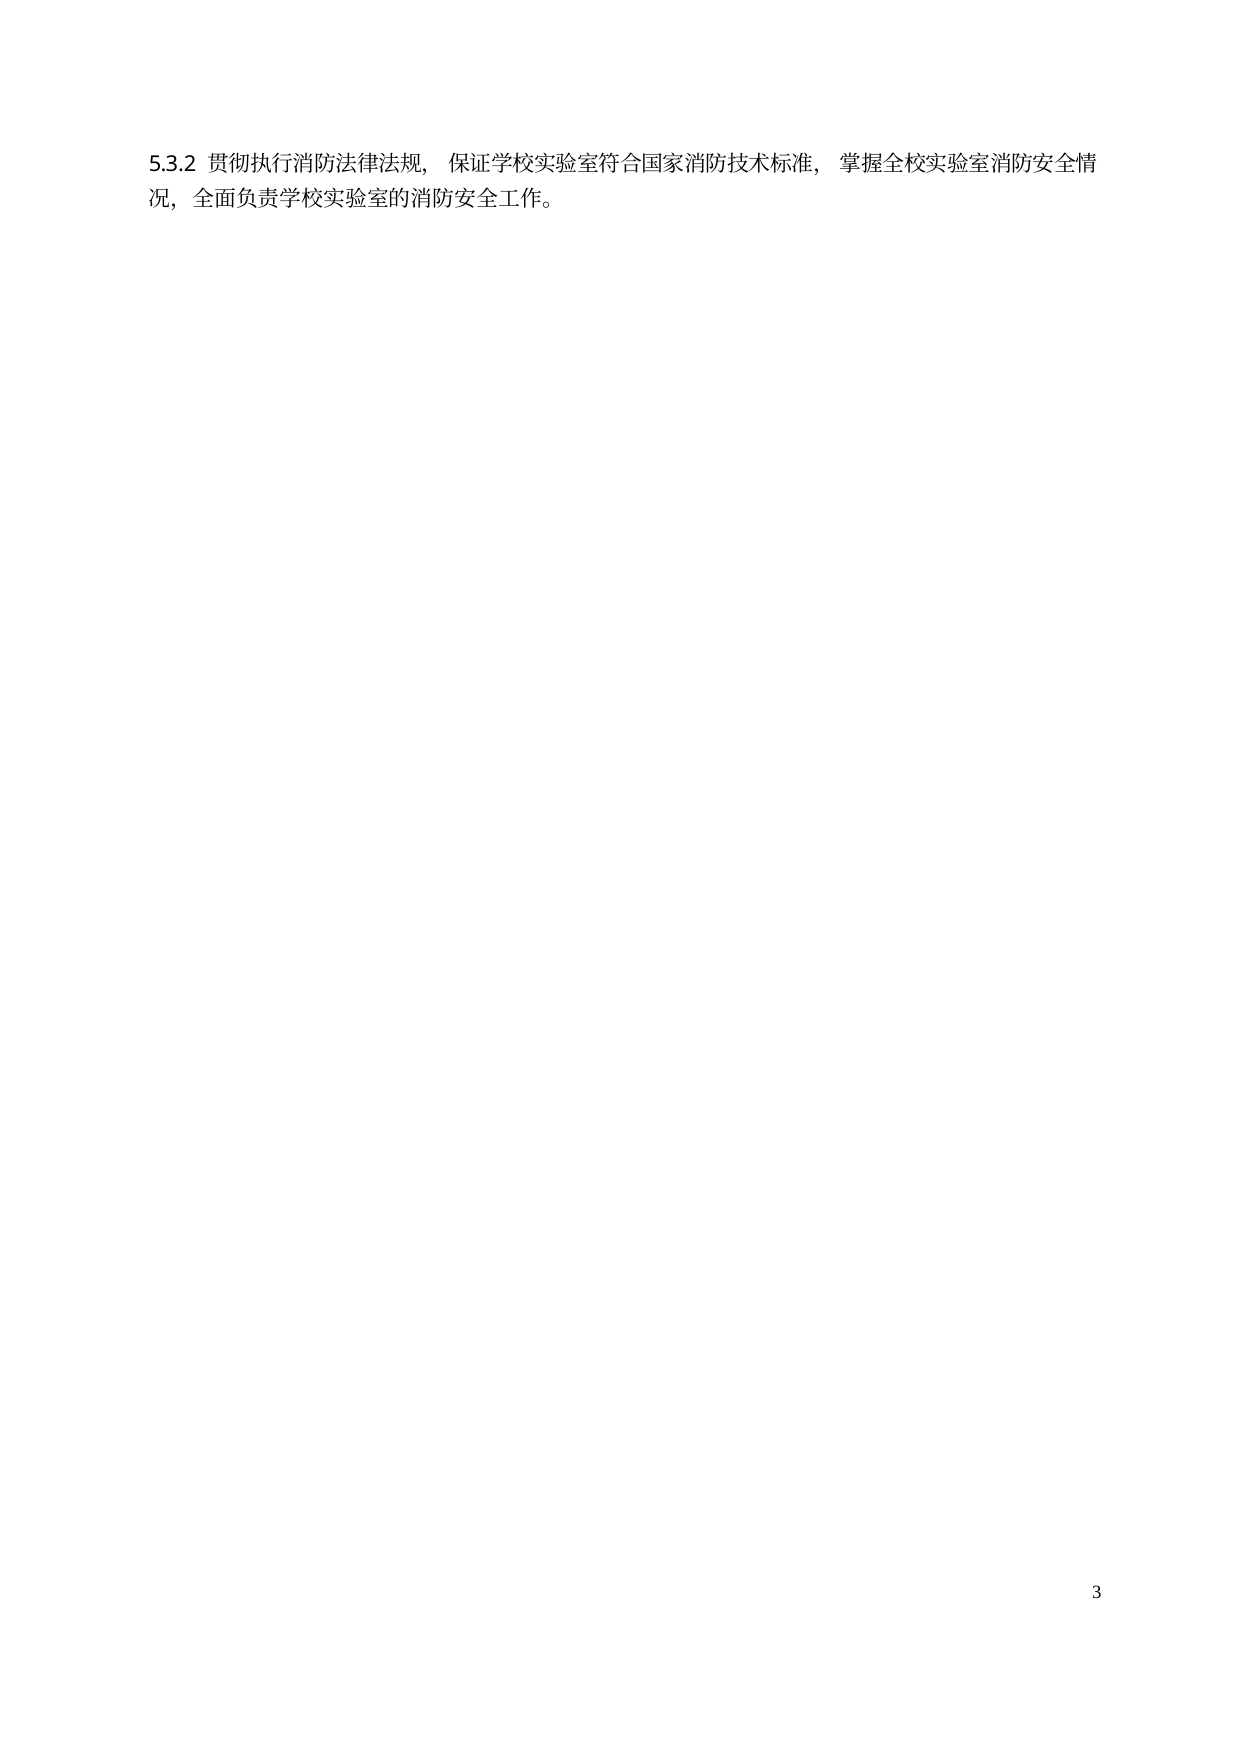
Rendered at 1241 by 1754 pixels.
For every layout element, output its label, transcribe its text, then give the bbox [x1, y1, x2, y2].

text 5.3.2 贯彻执行消防法律法规， 保证学校实验室符合国家消防技术标准， 掌握全校实验室消防安全情 况，全面负责学校实验室的消防安全工作。 [149, 146, 1122, 213]
